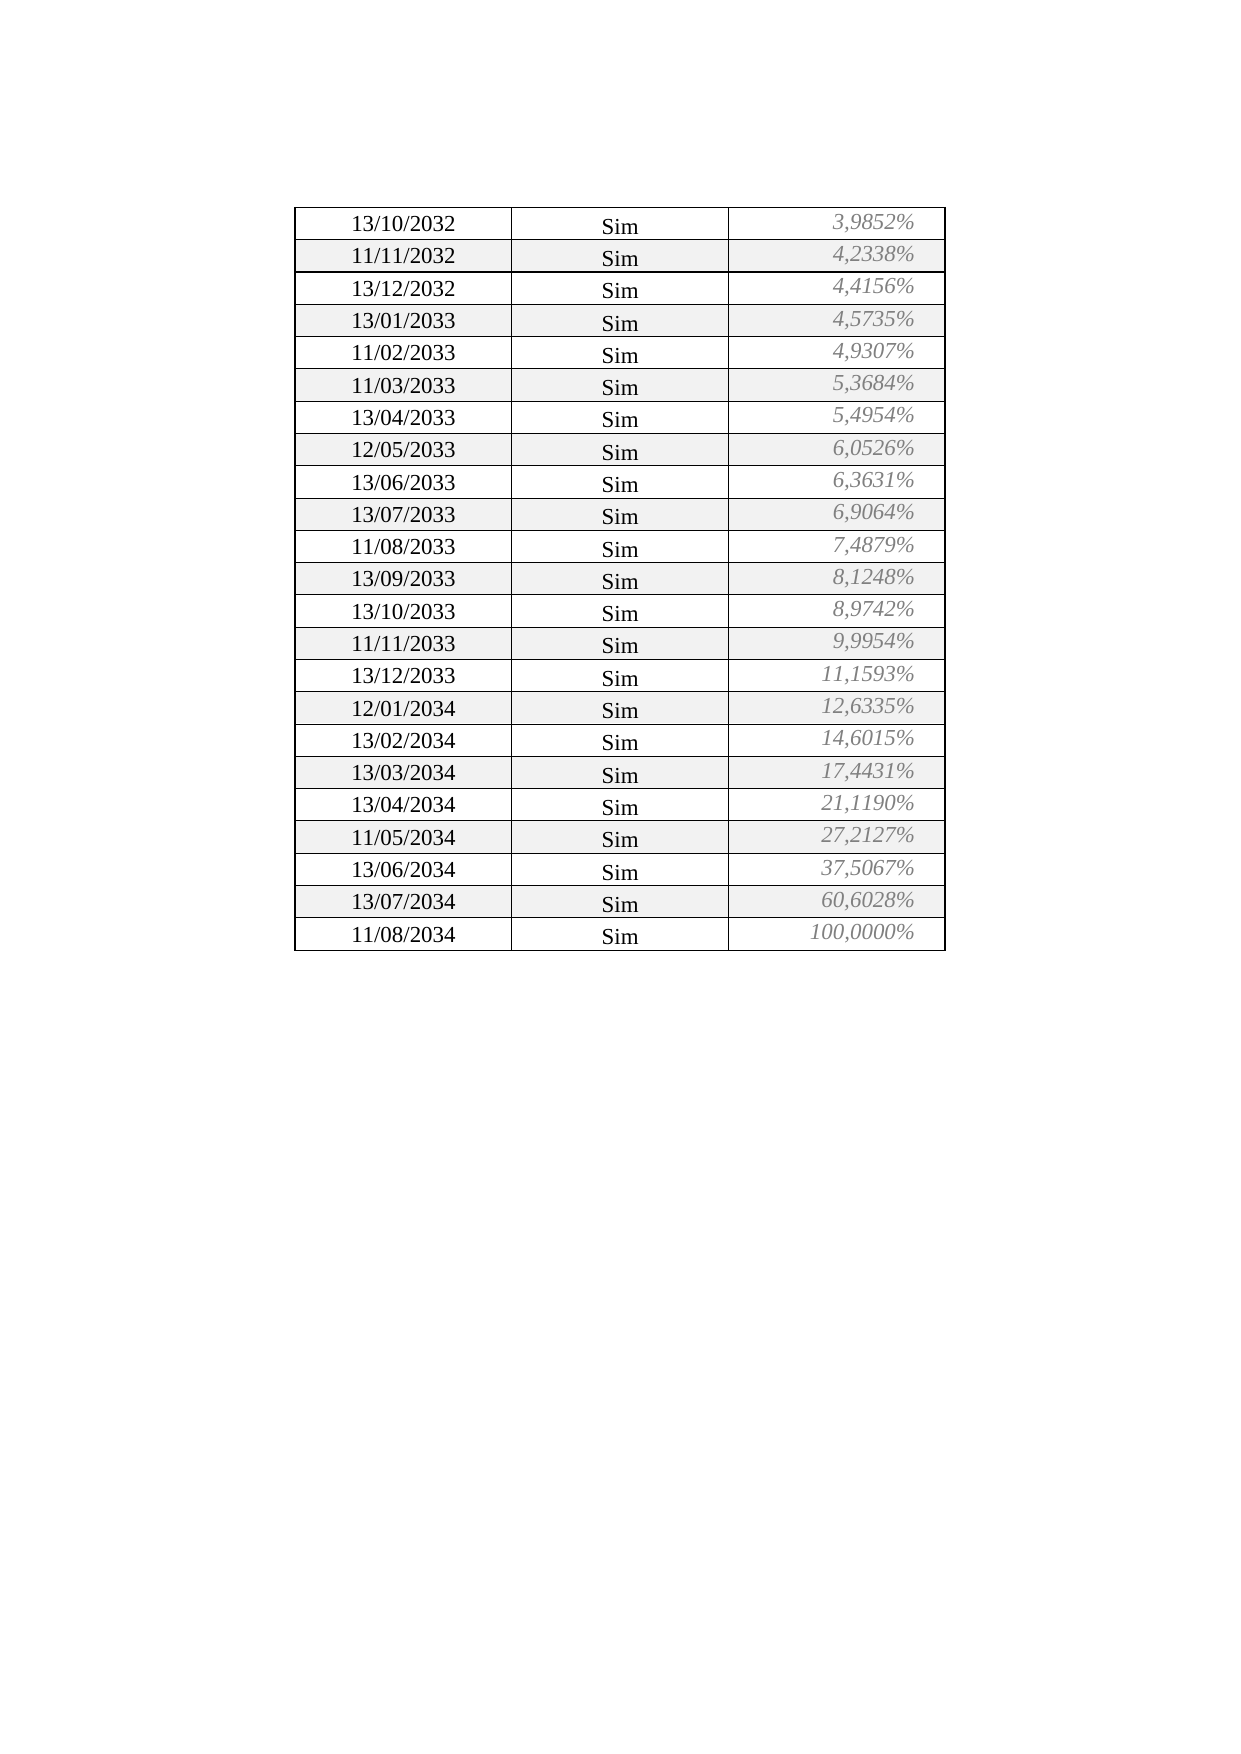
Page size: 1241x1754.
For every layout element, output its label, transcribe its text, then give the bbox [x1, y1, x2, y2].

table_cell 6,3631% [729, 466, 944, 497]
table_cell Sim [512, 337, 728, 368]
table_cell 5,3684% [729, 369, 944, 401]
table_cell Sim [512, 531, 728, 562]
table_cell 11/08/2034 [296, 918, 511, 949]
table_cell 12/01/2034 [296, 692, 511, 723]
table_cell 11/11/2033 [296, 628, 511, 659]
table_cell 21,1190% [729, 789, 944, 820]
table_cell 11/02/2033 [296, 337, 511, 368]
table_cell Sim [512, 725, 728, 756]
table_cell 60,6028% [729, 886, 944, 917]
table_cell Sim [512, 499, 728, 530]
table_cell Sim [512, 402, 728, 433]
table_cell 11/08/2033 [296, 531, 511, 562]
table_cell 17,4431% [729, 757, 944, 788]
table_cell Sim [512, 821, 728, 853]
table_cell 11,1593% [729, 660, 944, 691]
table_cell 5,4954% [729, 402, 944, 433]
table_cell 8,1248% [729, 563, 944, 594]
table_cell Sim [512, 660, 728, 691]
table_cell 11/05/2034 [296, 821, 511, 853]
table_cell 9,9954% [729, 628, 944, 659]
table_cell Sim [512, 595, 728, 627]
table_cell 13/09/2033 [296, 563, 511, 594]
table_cell 27,2127% [729, 821, 944, 853]
table_cell 6,9064% [729, 499, 944, 530]
table_cell 4,9307% [729, 337, 944, 368]
table_cell 13/06/2034 [296, 854, 511, 885]
table_cell Sim [512, 918, 728, 949]
table_cell 6,0526% [729, 434, 944, 465]
table_cell Sim [512, 240, 728, 271]
table_cell 4,4156% [729, 273, 944, 304]
table_cell Sim [512, 369, 728, 401]
table_cell Sim [512, 886, 728, 917]
table_cell 100,0000% [729, 918, 944, 949]
table_cell 13/02/2034 [296, 725, 511, 756]
table_cell Sim [512, 208, 728, 239]
table_cell Sim [512, 789, 728, 820]
table_cell 13/10/2032 [296, 208, 511, 239]
table_cell 13/12/2032 [296, 273, 511, 304]
table_cell 13/04/2034 [296, 789, 511, 820]
table_cell 13/01/2033 [296, 305, 511, 336]
table_cell 13/07/2034 [296, 886, 511, 917]
table_cell Sim [512, 854, 728, 885]
table_cell 13/04/2033 [296, 402, 511, 433]
table_cell Sim [512, 466, 728, 497]
table_cell 8,9742% [729, 595, 944, 627]
table_cell 13/10/2033 [296, 595, 511, 627]
table_cell Sim [512, 563, 728, 594]
table_cell 12/05/2033 [296, 434, 511, 465]
table_cell 7,4879% [729, 531, 944, 562]
table_cell 4,2338% [729, 240, 944, 271]
table_cell 11/11/2032 [296, 240, 511, 271]
table_cell Sim [512, 692, 728, 723]
table_cell 3,9852% [729, 208, 944, 239]
table_cell 4,5735% [729, 305, 944, 336]
table_cell 13/12/2033 [296, 660, 511, 691]
table_cell Sim [512, 434, 728, 465]
table_cell 11/03/2033 [296, 369, 511, 401]
table_cell Sim [512, 757, 728, 788]
table_cell Sim [512, 273, 728, 304]
table_cell 13/07/2033 [296, 499, 511, 530]
table_cell 12,6335% [729, 692, 944, 723]
table_cell 14,6015% [729, 725, 944, 756]
table_cell Sim [512, 305, 728, 336]
table_cell Sim [512, 628, 728, 659]
table_cell 13/03/2034 [296, 757, 511, 788]
table_cell 13/06/2033 [296, 466, 511, 497]
table_cell 37,5067% [729, 854, 944, 885]
